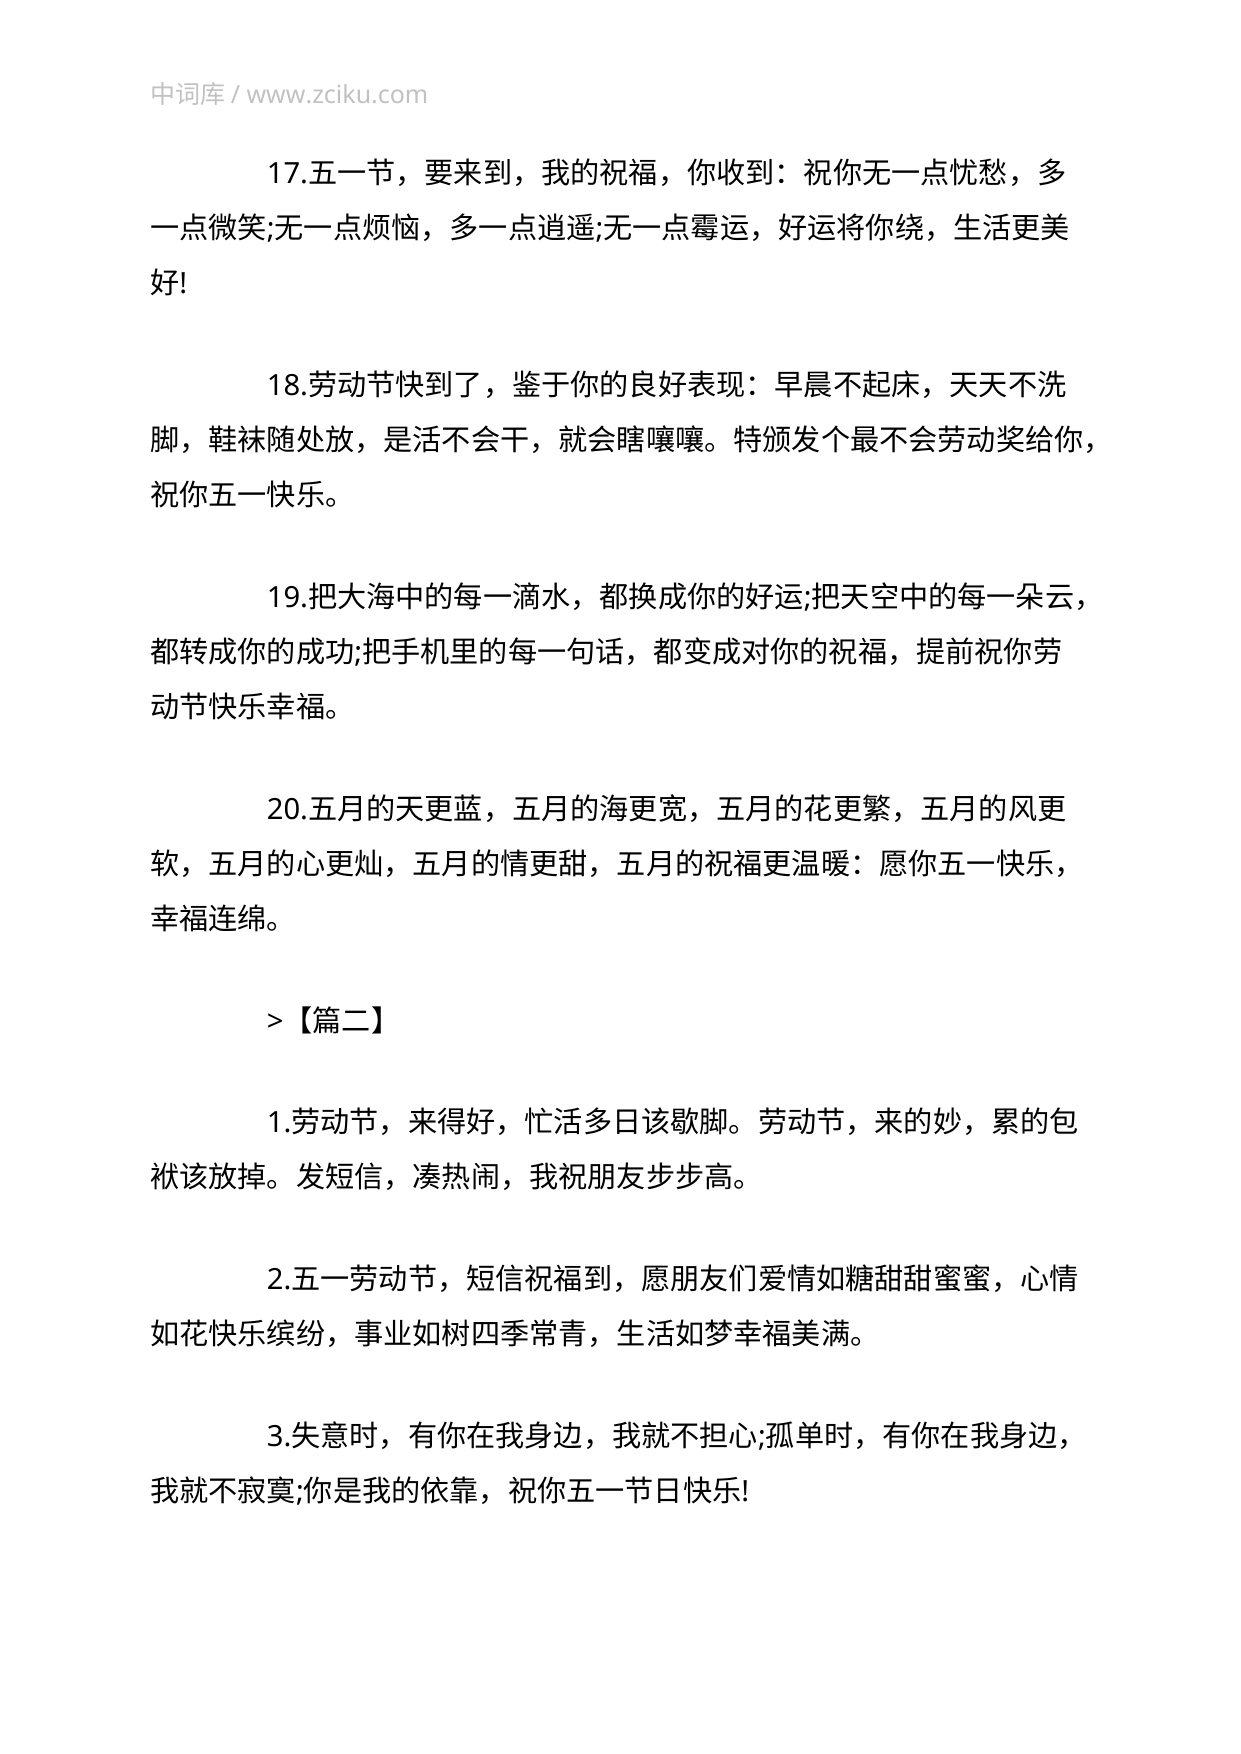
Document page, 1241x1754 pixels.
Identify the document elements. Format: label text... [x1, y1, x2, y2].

text 1.劳动节，来得好，忙活多日该歇脚。劳动节，来的妙，累的包袱该放掉。发短信，凑热闹，我祝朋友步步高。 [150, 1099, 1090, 1196]
text 3.失意时，有你在我身边，我就不担心;孤单时，有你在我身边，我就不寂寞;你是我的依靠，祝你五一节日快乐! [150, 1413, 1090, 1510]
text >【篇二】 [150, 997, 1090, 1039]
text 2.五一劳动节，短信祝福到，愿朋友们爱情如糖甜甜蜜蜜，心情如花快乐缤纷，事业如树四季常青，生活如梦幸福美满。 [150, 1256, 1090, 1353]
text 20.五月的天更蓝，五月的海更宽，五月的花更繁，五月的风更软，五月的心更灿，五月的情更甜，五月的祝福更温暖：愿你五一快乐，幸福连绵。 [150, 785, 1090, 938]
text 18.劳动节快到了，鉴于你的良好表现：早晨不起床，天天不洗脚，鞋袜随处放，是活不会干，就会瞎嚷嚷。特颁发个最不会劳动奖给你，祝你五一快乐。 [150, 362, 1090, 514]
text 19.把大海中的每一滴水，都换成你的好运;把天空中的每一朵云，都转成你的成功;把手机里的每一句话，都变成对你的祝福，提前祝你劳动节快乐幸福。 [150, 574, 1090, 726]
text 17.五一节，要来到，我的祝福，你收到：祝你无一点忧愁，多一点微笑;无一点烦恼，多一点逍遥;无一点霉运，好运将你绕，生活更美好! [150, 150, 1090, 302]
